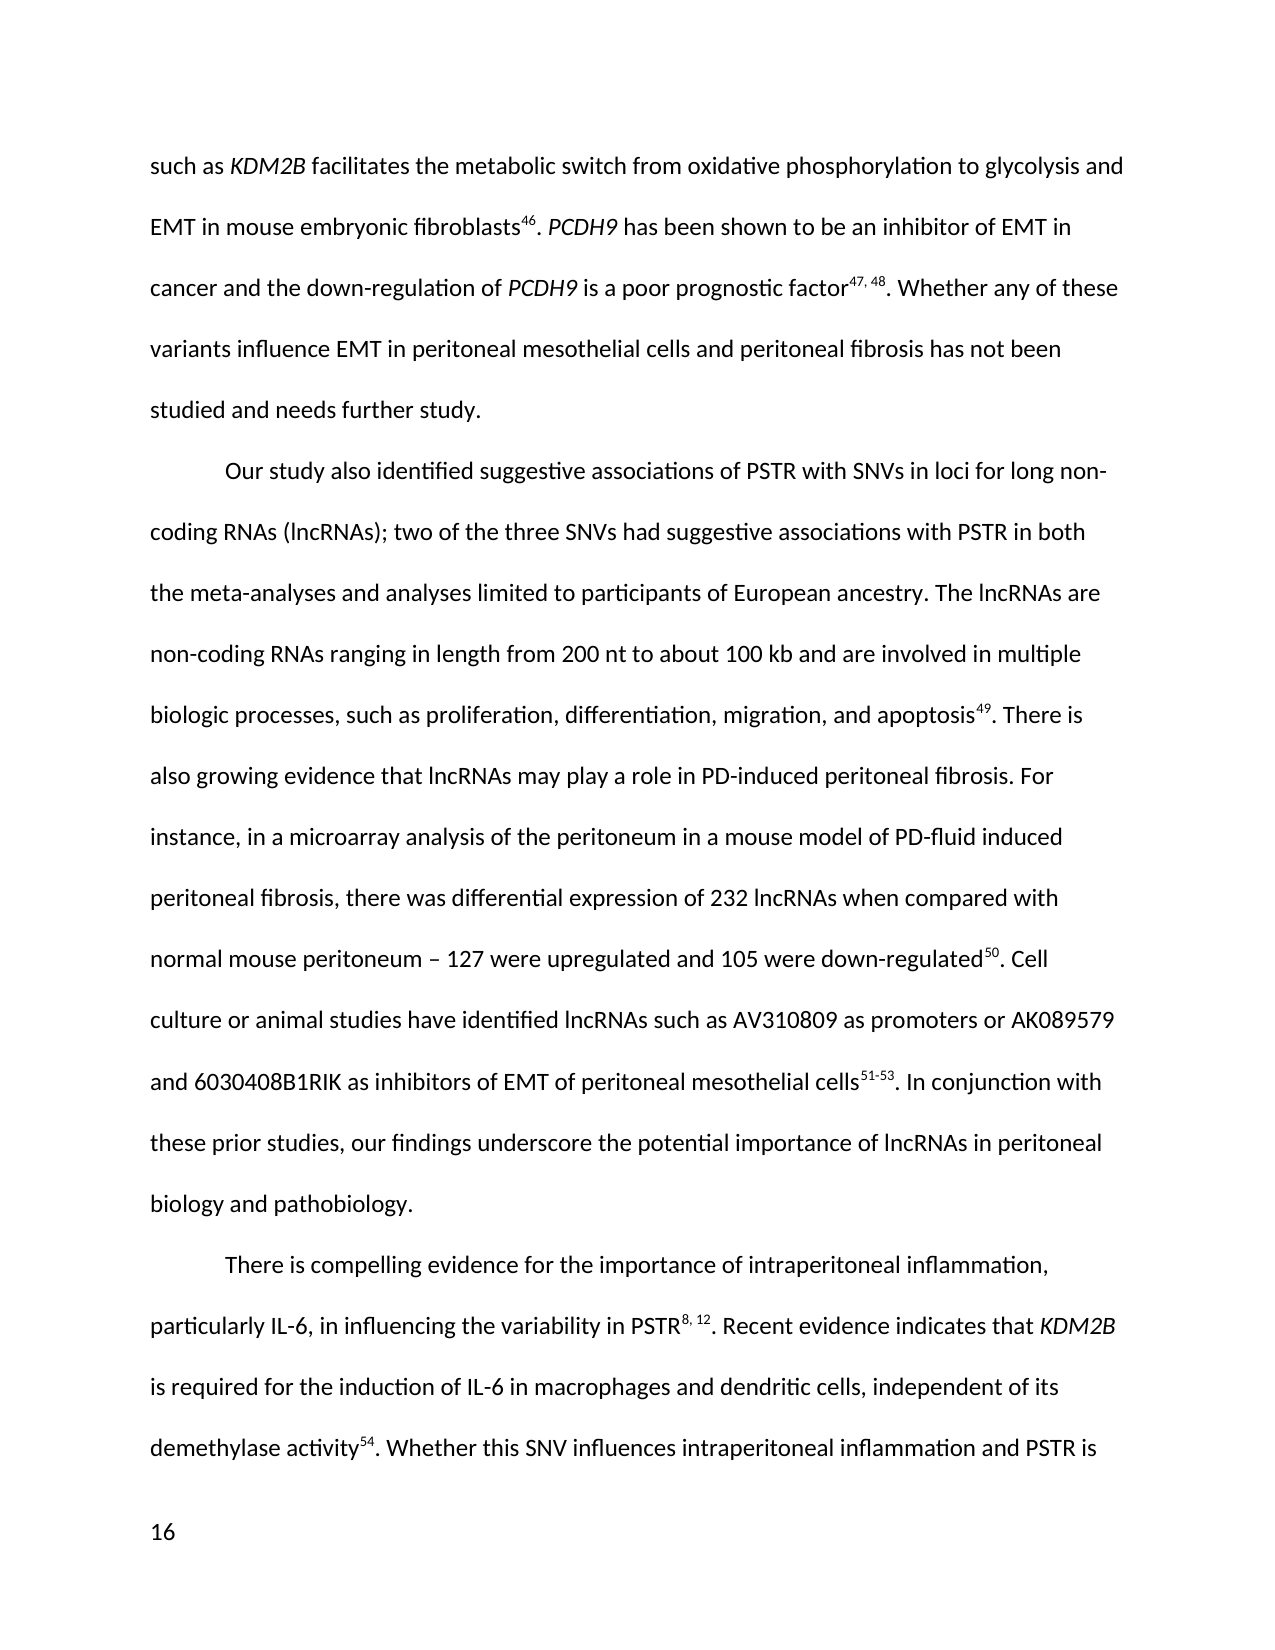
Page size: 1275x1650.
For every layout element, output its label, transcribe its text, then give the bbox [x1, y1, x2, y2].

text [150, 150, 1125, 425]
text Our study also identified suggestive associations of PSTR with SNVs in loci for long non-coding RNAs (lncRNAs); two of the three SNVs had suggestive associations with PSTR in both the meta-analyses and analyses limited to participants of European ancestry. The lncRNAs are non-coding RNAs ranging in length from 200 nt to about 100 kb and are involved in multiple biologic processes, such as proliferation, differentiation, migration, and apoptosis49. There is also growing evidence that lncRNAs may play a role in PD-induced peritoneal fibrosis. For instance, in a microarray analysis of the peritoneum in a mouse model of PD-fluid induced peritoneal fibrosis, there was differential expression of 232 lncRNAs when compared with normal mouse peritoneum – 127 were upregulated and 105 were down-regulated50. Cell culture or animal studies have identified lncRNAs such as AV310809 as promoters or AK089579 and 6030408B1RIK as inhibitors of EMT of peritoneal mesothelial cells51-53. In conjunction with these prior studies, our findings underscore the potential importance of lncRNAs in peritoneal biology and pathobiology. [150, 455, 1125, 1218]
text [150, 1249, 1125, 1462]
